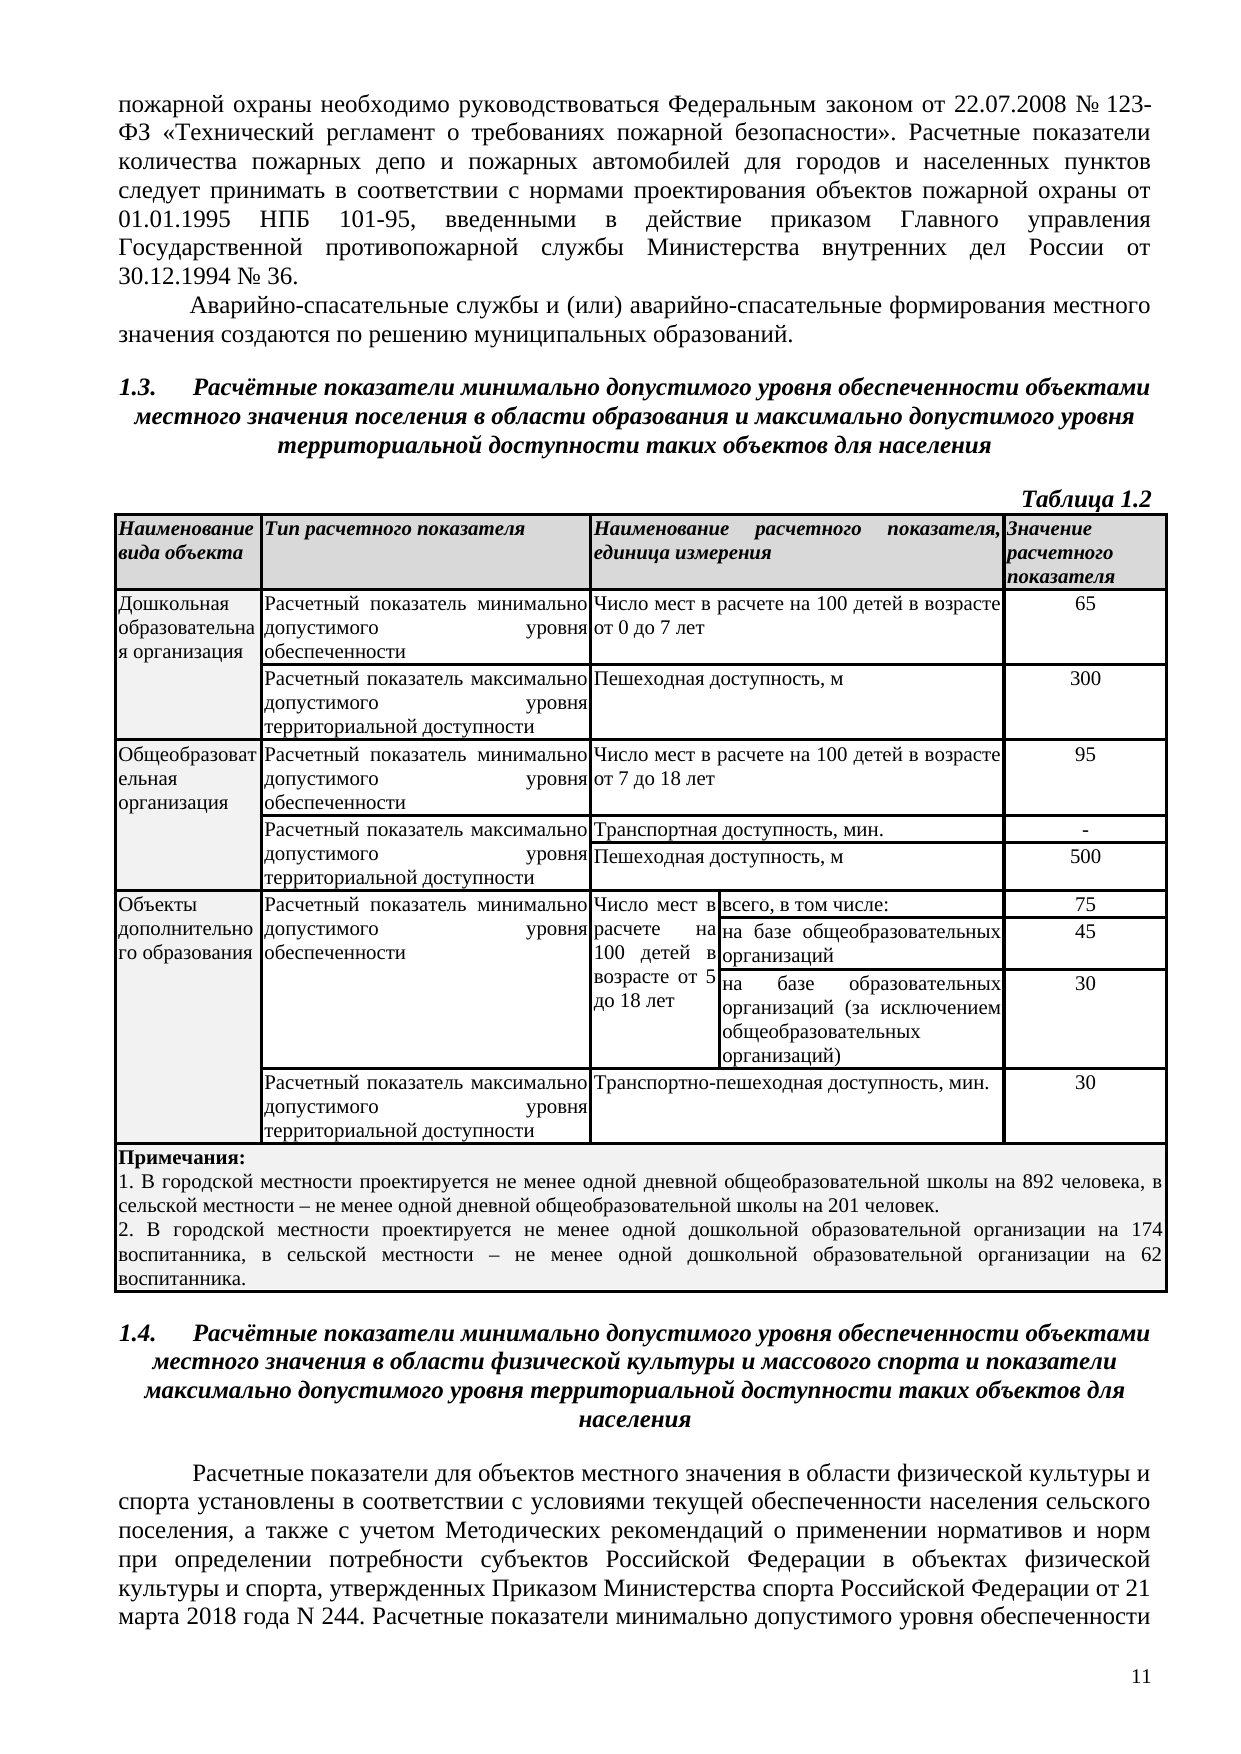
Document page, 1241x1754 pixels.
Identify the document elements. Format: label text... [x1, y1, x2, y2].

table_cell 30 [1006, 971, 1165, 1067]
table_cell Число мест в расчете на 100 детей в возрасте от 0 до 7 лет [592, 591, 1002, 663]
table_cell 500 [1006, 844, 1165, 889]
text Аварийно-спасательные службы и (или) аварийно-спасательные формирования местного значения создаются по решению муниципальных образований. [118, 290, 1152, 347]
table_cell 65 [1006, 591, 1165, 663]
table_cell на базе образовательных организаций (за исключением общеобразовательных организаций) [721, 971, 1002, 1067]
table_cell Число мест в расчете на 100 детей в возрасте от 5 до 18 лет [592, 892, 718, 1067]
table_cell всего, в том числе: [721, 892, 1002, 916]
table_cell Расчетный показатель максимально допустимого уровня территориальной доступности [263, 1070, 589, 1142]
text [118, 1458, 1152, 1630]
table_cell Расчетный показатель минимально допустимого уровня обеспеченности [263, 591, 589, 663]
table_cell Общеобразовательная организация [117, 741, 260, 889]
table_header Наименование вида объекта [117, 516, 260, 588]
table_cell Расчетный показатель минимально допустимого уровня обеспеченности [263, 892, 589, 1067]
table_cell 300 [1006, 666, 1165, 738]
table_cell Транспортная доступность, мин. [592, 817, 1002, 841]
table_cell Число мест в расчете на 100 детей в возрасте от 7 до 18 лет [592, 741, 1002, 814]
list Расчётные показатели минимально допустимого уровня обеспеченности объектами местного значения в области физической культуры и массового спорта и показатели максимально допустимого уровня территориальной доступности таких объектов для населения [118, 1318, 1152, 1433]
table_cell Дошкольная образовательная организация [117, 591, 260, 738]
text Таблица 1.2 [118, 484, 1152, 512]
table_cell Расчетный показатель минимально допустимого уровня обеспеченности [263, 741, 589, 814]
table_cell 30 [1006, 1070, 1165, 1142]
table_cell Объекты дополнительного образования [117, 892, 260, 1142]
table_cell Транспортно-пешеходная доступность, мин. [592, 1070, 1002, 1142]
table_cell Пешеходная доступность, м [592, 666, 1002, 738]
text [118, 89, 1152, 290]
table_cell Расчетный показатель максимально допустимого уровня территориальной доступности [263, 817, 589, 889]
table_cell Расчетный показатель максимально допустимого уровня территориальной доступности [263, 666, 589, 738]
table_header Значение расчетного показателя [1006, 516, 1165, 588]
table_cell Пешеходная доступность, м [592, 844, 1002, 889]
table_cell - [1006, 817, 1165, 841]
table_cell Примечания: 1. В городской местности проектируется не менее одной дневной общеобразовательной школы на 892 человека, в сельской местности – не менее одной дневной общеобразовательной школы на 201 человек. 2. В городской местности проектируется не менее одной дошкольной образовательной организации на 174 воспитанника, в сельской местности – не менее одной дошкольной образовательной организации на 62 воспитанника. [117, 1145, 1165, 1289]
table_cell 45 [1006, 919, 1165, 967]
table_header Наименование расчетного показателя, единица измерения [592, 516, 1002, 588]
table_header Тип расчетного показателя [263, 516, 589, 588]
table_cell 95 [1006, 741, 1165, 814]
table_cell на базе общеобразовательных организаций [721, 919, 1002, 967]
table_cell 75 [1006, 892, 1165, 916]
list Расчётные показатели минимально допустимого уровня обеспеченности объектами местного значения поселения в области образования и максимально допустимого уровня территориальной доступности таких объектов для населения [118, 372, 1152, 459]
